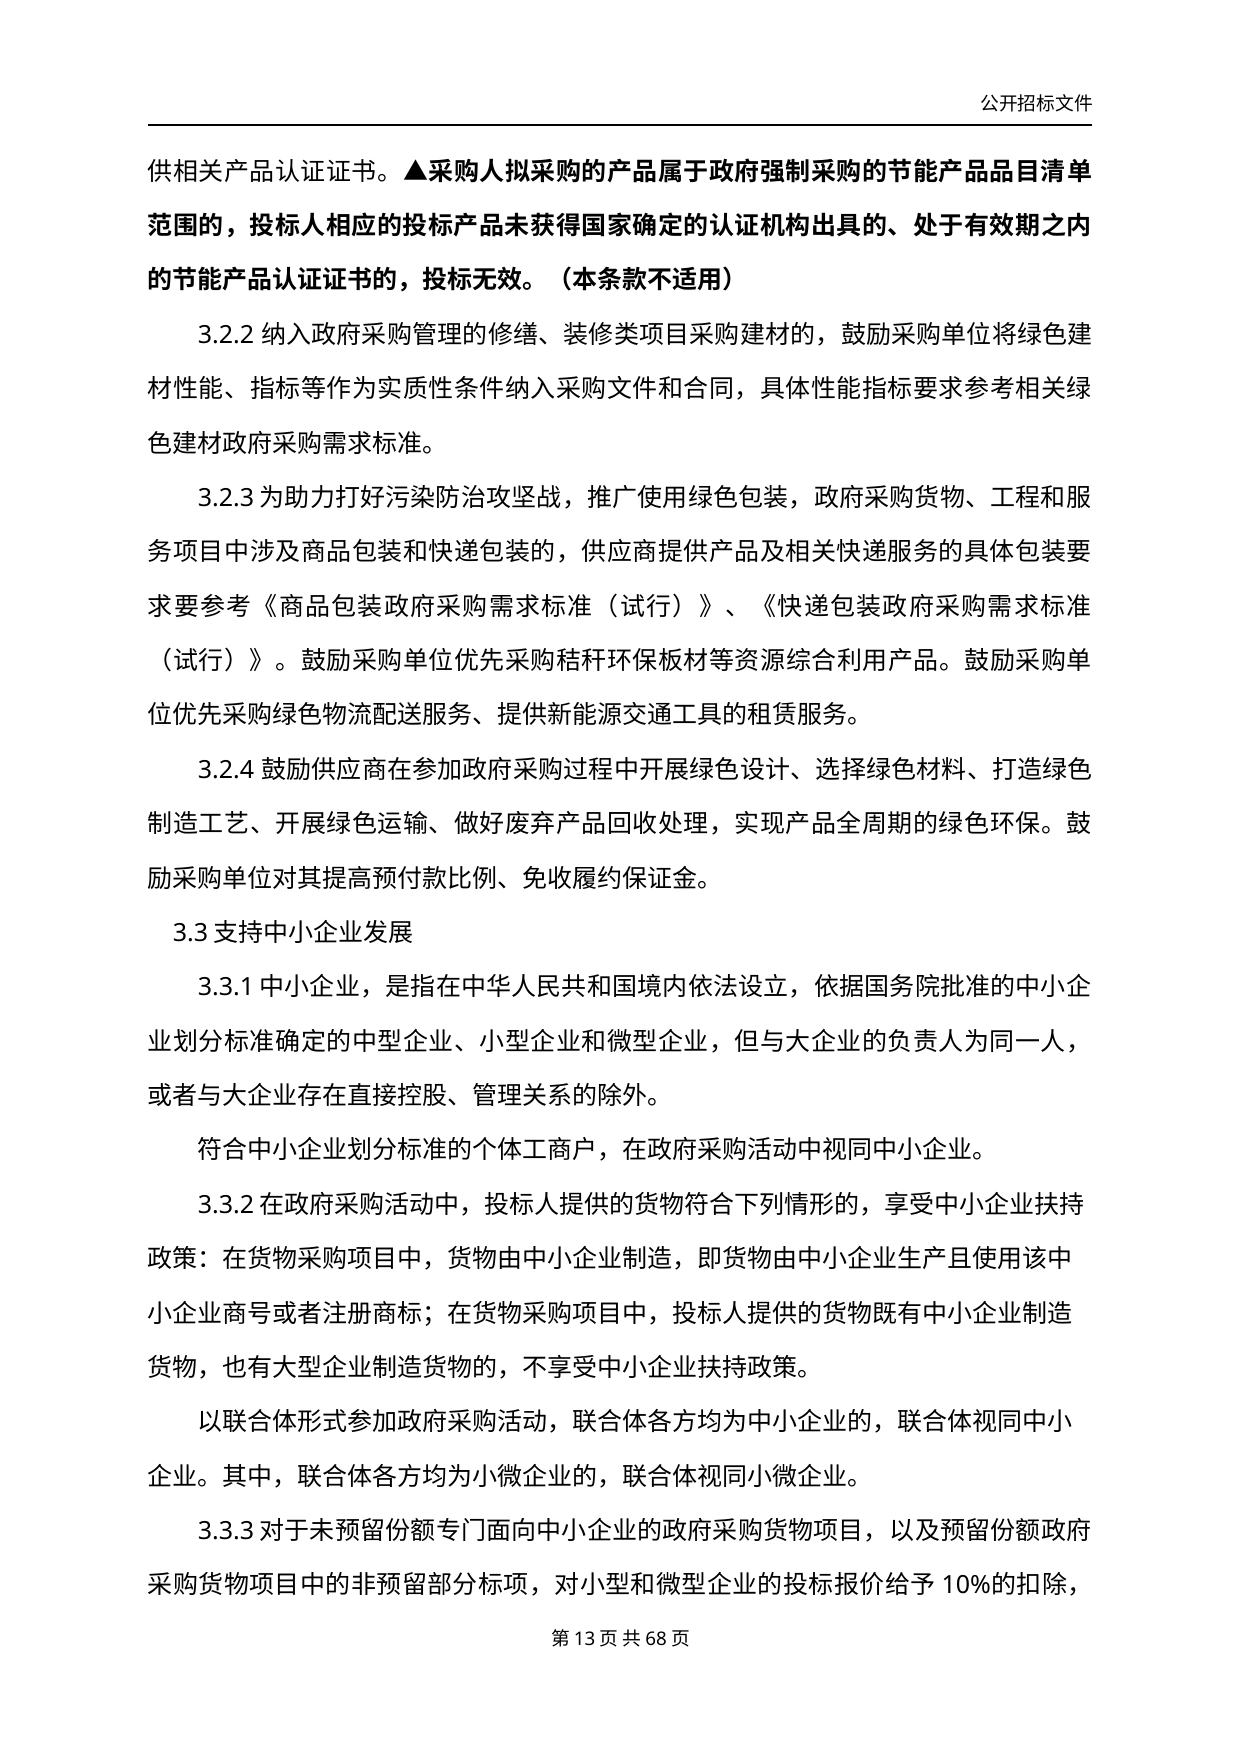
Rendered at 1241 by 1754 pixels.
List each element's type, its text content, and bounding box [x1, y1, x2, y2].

text 以联合体形式参加政府采购活动，联合体各方均为中小企业的，联合体视同中小企业。其中，联合体各方均为小微企业的，联合体视同小微企业。 [148, 1402, 1092, 1492]
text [148, 1511, 1092, 1601]
text 3.2.2 纳入政府采购管理的修缮、装修类项目采购建材的，鼓励采购单位将绿色建材性能、指标等作为实质性条件纳入采购文件和合同，具体性能指标要求参考相关绿色建材政府采购需求标准。 [148, 314, 1092, 459]
text 符合中小企业划分标准的个体工商户，在政府采购活动中视同中小企业。 [148, 1130, 1092, 1166]
text 3.3.2在政府采购活动中，投标人提供的货物符合下列情形的，享受中小企业扶持政策：在货物采购项目中，货物由中小企业制造，即货物由中小企业生产且使用该中小企业商号或者注册商标；在货物采购项目中，投标人提供的货物既有中小企业制造货物，也有大型企业制造货物的，不享受中小企业扶持政策。 [148, 1184, 1092, 1384]
text 3.2.4 鼓励供应商在参加政府采购过程中开展绿色设计、选择绿色材料、打造绿色制造工艺、开展绿色运输、做好废弃产品回收处理，实现产品全周期的绿色环保。鼓励采购单位对其提高预付款比例、免收履约保证金。 [148, 749, 1092, 894]
text 3.3支持中小企业发展 [148, 912, 1092, 949]
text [148, 151, 1092, 296]
text 3.3.1中小企业，是指在中华人民共和国境内依法设立，依据国务院批准的中小企业划分标准确定的中型企业、小型企业和微型企业，但与大企业的负责人为同一人，或者与大企业存在直接控股、管理关系的除外。 [148, 967, 1092, 1112]
text 3.2.3为助力打好污染防治攻坚战，推广使用绿色包装，政府采购货物、工程和服务项目中涉及商品包装和快递包装的，供应商提供产品及相关快递服务的具体包装要求要参考《商品包装政府采购需求标准（试行）》、《快递包装政府采购需求标准（试行）》。鼓励采购单位优先采购秸秆环保板材等资源综合利用产品。鼓励采购单位优先采购绿色物流配送服务、提供新能源交通工具的租赁服务。 [148, 477, 1092, 731]
